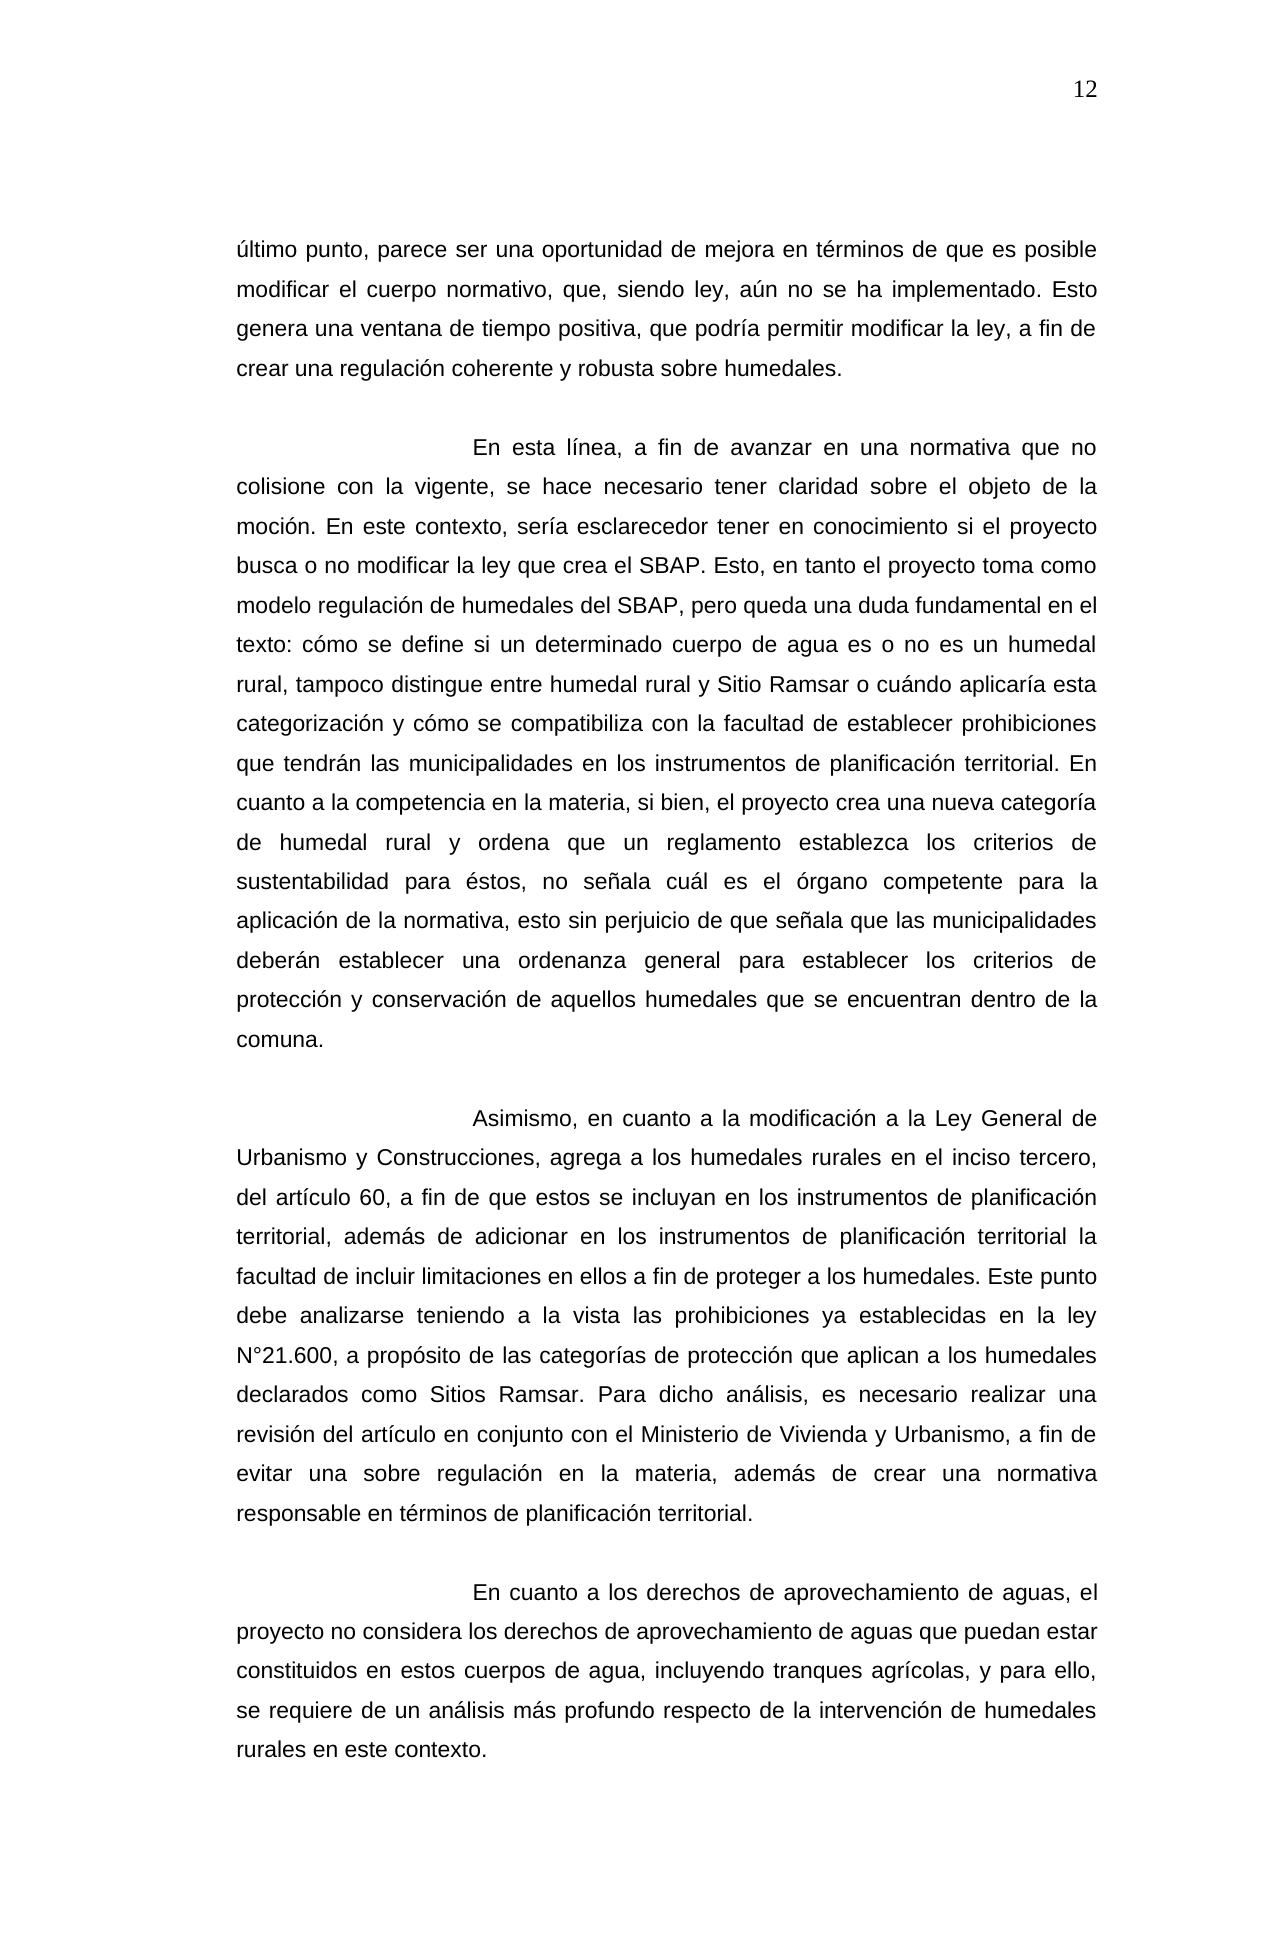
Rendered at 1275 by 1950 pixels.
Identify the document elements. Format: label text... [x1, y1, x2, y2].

text En cuanto a los derechos de aprovechamiento de aguas, el proyecto no considera los derechos de aprovechamiento de aguas que puedan estar constituidos en estos cuerpos de agua, incluyendo tranques agrícolas, y para ello, se requiere de un análisis más profundo respecto de la intervención de humedales rurales en este contexto. [236, 1578, 1098, 1763]
text En esta línea, a fin de avanzar en una normativa que no colisione con la vigente, se hace necesario tener claridad sobre el objeto de la moción. En este contexto, sería esclarecedor tener en conocimiento si el proyecto busca o no modificar la ley que crea el SBAP. Esto, en tanto el proyecto toma como modelo regulación de humedales del SBAP, pero queda una duda fundamental en el texto: cómo se define si un determinado cuerpo de agua es o no es un humedal rural, tampoco distingue entre humedal rural y Sitio Ramsar o cuándo aplicaría esta categorización y cómo se compatibiliza con la facultad de establecer prohibiciones que tendrán las municipalidades en los instrumentos de planificación territorial. En cuanto a la competencia en la materia, si bien, el proyecto crea una nueva categoría de humedal rural y ordena que un reglamento establezca los criterios de sustentabilidad para éstos, no señala cuál es el órgano competente para la aplicación de la normativa, esto sin perjuicio de que señala que las municipalidades deberán establecer una ordenanza general para establecer los criterios de protección y conservación de aquellos humedales que se encuentran dentro de la comuna. [236, 434, 1098, 1052]
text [236, 236, 1098, 381]
text Asimismo, en cuanto a la modificación a la Ley General de Urbanismo y Construcciones, agrega a los humedales rurales en el inciso tercero, del artículo 60, a fin de que estos se incluyan en los instrumentos de planificación territorial, además de adicionar en los instrumentos de planificación territorial la facultad de incluir limitaciones en ellos a fin de proteger a los humedales. Este punto debe analizarse teniendo a la vista las prohibiciones ya establecidas en la ley N°21.600, a propósito de las categorías de protección que aplican a los humedales declarados como Sitios Ramsar. Para dicho análisis, es necesario realizar una revisión del artículo en conjunto con el Ministerio de Vivienda y Urbanismo, a fin de evitar una sobre regulación en la materia, además de crear una normativa responsable en términos de planificación territorial. [236, 1105, 1098, 1526]
